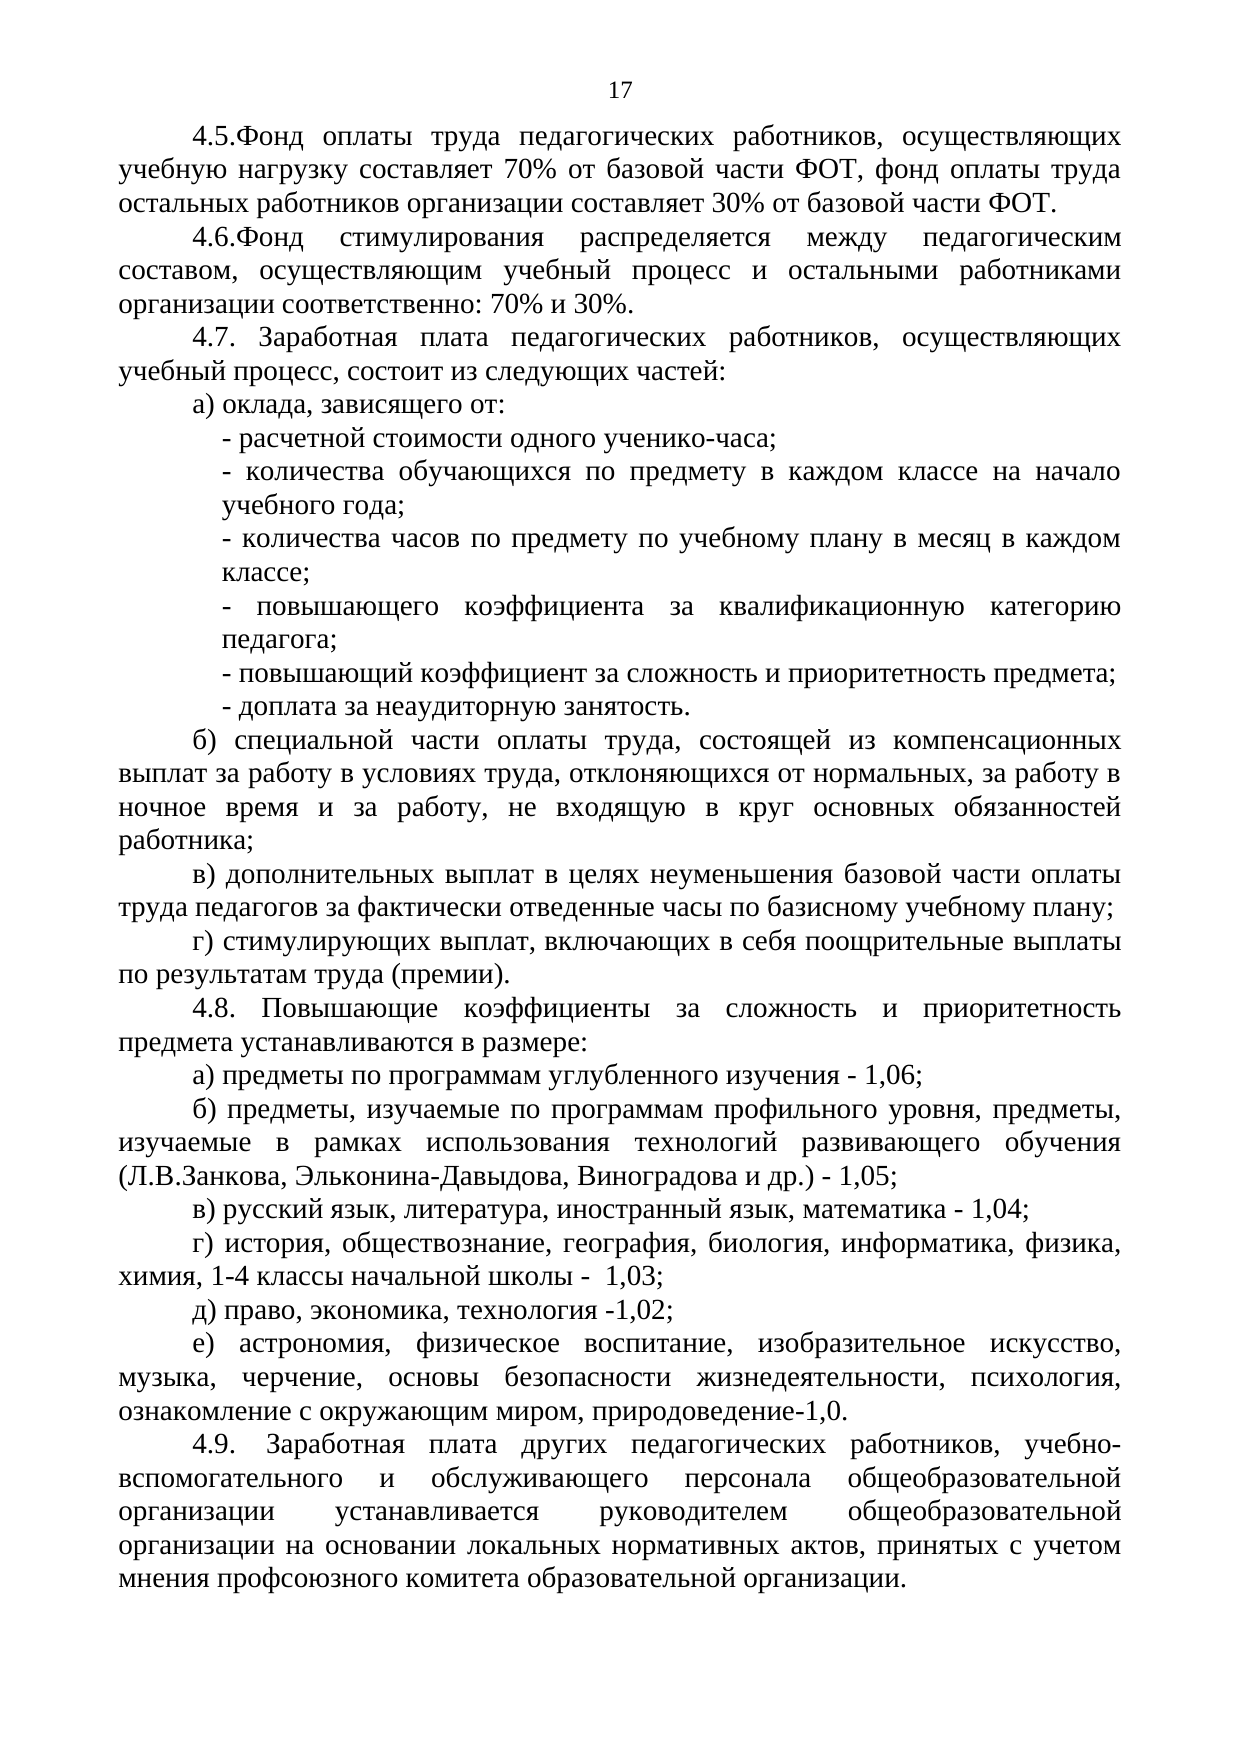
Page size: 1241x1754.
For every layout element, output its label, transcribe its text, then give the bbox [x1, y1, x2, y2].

text 4.9. Заработная плата других педагогических работников, учебно-вспомогательного и обслуживающего персонала общеобразовательной организации устанавливается руководителем общеобразовательной организации на основании локальных нормативных актов, принятых с учетом мнения профсоюзного комитета образовательной организации. [118, 1426, 1122, 1594]
text г) стимулирующих выплат, включающих в себя поощрительные выплаты по результатам труда (премии). [118, 923, 1122, 990]
text 4.8. Повышающие коэффициенты за сложность и приоритетность предмета устанавливаются в размере: [118, 990, 1122, 1057]
text в) русский язык, литература, иностранный язык, математика - 1,04; [118, 1191, 1122, 1225]
text д) право, экономика, технология -1,02; [118, 1292, 1122, 1326]
text - доплата за неаудиторную занятость. [222, 688, 1122, 722]
text - количества часов по предмету по учебному плану в месяц в каждом классе; [222, 521, 1122, 588]
text б) предметы, изучаемые по программам профильного уровня, предметы, изучаемые в рамках использования технологий развивающего обучения (Л.В.Занкова, Эльконина-Давыдова, Виноградова и др.) - 1,05; [118, 1091, 1122, 1191]
text - повышающий коэффициент за сложность и приоритетность предмета; [222, 655, 1122, 688]
text б) специальной части оплаты труда, состоящей из компенсационных выплат за работу в условиях труда, отклоняющихся от нормальных, за работу в ночное время и за работу, не входящую в круг основных обязанностей работника; [118, 722, 1122, 856]
text 4.6.Фонд стимулирования распределяется между педагогическим составом, осуществляющим учебный процесс и остальными работниками организации соответственно: 70% и 30%. [118, 219, 1122, 319]
text г) история, обществознание, география, биология, информатика, физика, химия, 1-4 классы начальной школы - 1,03; [118, 1225, 1122, 1292]
text 4.5.Фонд оплаты труда педагогических работников, осуществляющих учебную нагрузку составляет 70% от базовой части ФОТ, фонд оплаты труда остальных работников организации составляет 30% от базовой части ФОТ. [118, 118, 1122, 219]
text а) оклада, зависящего от: [118, 386, 1122, 420]
text в) дополнительных выплат в целях неуменьшения базовой части оплаты труда педагогов за фактически отведенные часы по базисному учебному плану; [118, 856, 1122, 923]
text а) предметы по программам углубленного изучения - 1,06; [118, 1057, 1122, 1091]
text - расчетной стоимости одного ученико-часа; [222, 420, 1122, 453]
text - количества обучающихся по предмету в каждом классе на начало учебного года; [222, 453, 1122, 521]
text е) астрономия, физическое воспитание, изобразительное искусство, музыка, черчение, основы безопасности жизнедеятельности, психология, ознакомление с окружающим миром, природоведение-1,0. [118, 1326, 1122, 1426]
text - повышающего коэффициента за квалификационную категорию педагога; [222, 588, 1122, 655]
text 4.7. Заработная плата педагогических работников, осуществляющих учебный процесс, состоит из следующих частей: [118, 319, 1122, 386]
